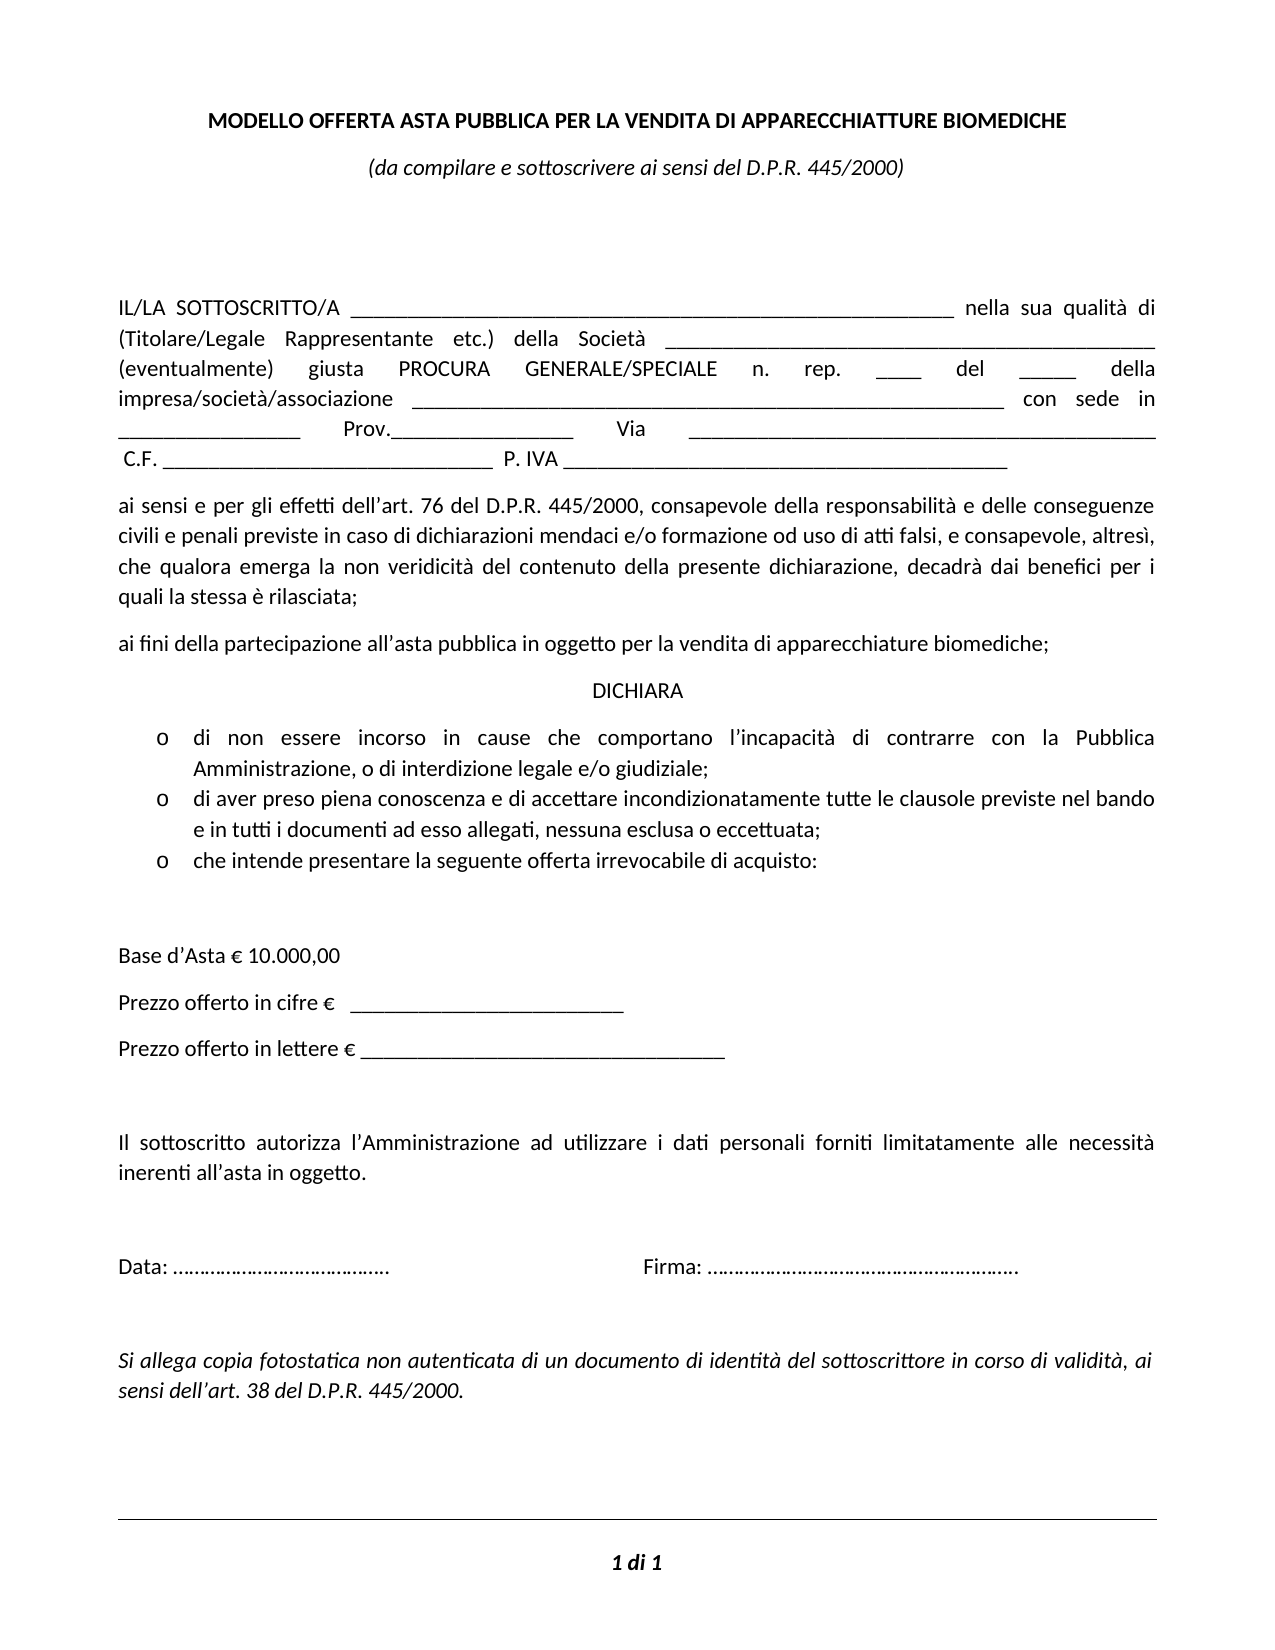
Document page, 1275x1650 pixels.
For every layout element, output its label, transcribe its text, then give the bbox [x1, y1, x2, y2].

text (da compilare e sottoscrivere ai sensi del D.P.R. 445/2000) [118, 153, 1157, 181]
text ai fini della partecipazione all’asta pubblica in oggetto per la vendita di apparecchiature biomediche; [118, 629, 1157, 657]
list di non essere incorso in cause che comportano l’incapacità di contrarre con la Pubblica Amministrazione, o di interdizione legale e/o giudiziale; [156, 723, 1157, 782]
text Si allega copia fotostatica non autenticata di un documento di identità del sottoscrittore in corso di validità, ai sensi dell’art. 38 del D.P.R. 445/2000. [118, 1346, 1157, 1404]
text Prezzo offerto in cifre € ________________________ [118, 988, 1157, 1016]
text IL/LA SOTTOSCRITTO/A _____________________________________________________ nella sua qualità di (Titolare/Legale Rappresentante etc.) della Società ___________________________________________ (eventualmente) giusta PROCURA GENERALE/SPECIALE n. rep. ____ del _____ della impresa/società/associazione ____________________________________________________ con sede in ________________ Prov.________________ Via _________________________________________ C.F. _____________________________ P. IVA _______________________________________ [118, 293, 1157, 473]
text Il sottoscritto autorizza l’Amministrazione ad utilizzare i dati personali forniti limitatamente alle necessità inerenti all’asta in oggetto. [118, 1128, 1157, 1187]
text Prezzo offerto in lettere € ________________________________ [118, 1034, 1157, 1063]
list di aver preso piena conoscenza e di accettare incondizionatamente tutte le clausole previste nel bando e in tutti i documenti ad esso allegati, nessuna esclusa o eccettuata; [156, 784, 1157, 844]
text ai sensi e per gli effetti dell’art. 76 del D.P.R. 445/2000, consapevole della responsabilità e delle conseguenze civili e penali previste in caso di dichiarazioni mendaci e/o formazione od uso di atti falsi, e consapevole, altresì, che qualora emerga la non veridicità del contenuto della presente dichiarazione, decadrà dai benefici per i quali la stessa è rilasciata; [118, 491, 1157, 610]
text MODELLO OFFERTA ASTA PUBBLICA PER LA VENDITA DI APPARECCHIATTURE BIOMEDICHE [118, 106, 1157, 134]
text DICHIARA [118, 676, 1157, 704]
list che intende presentare la seguente offerta irrevocabile di acquisto: [156, 846, 1157, 875]
text Base d’Asta € 10.000,00 [118, 941, 1157, 969]
text Data: ………………………………….. Firma: ………………………………………………….. [118, 1252, 1157, 1280]
